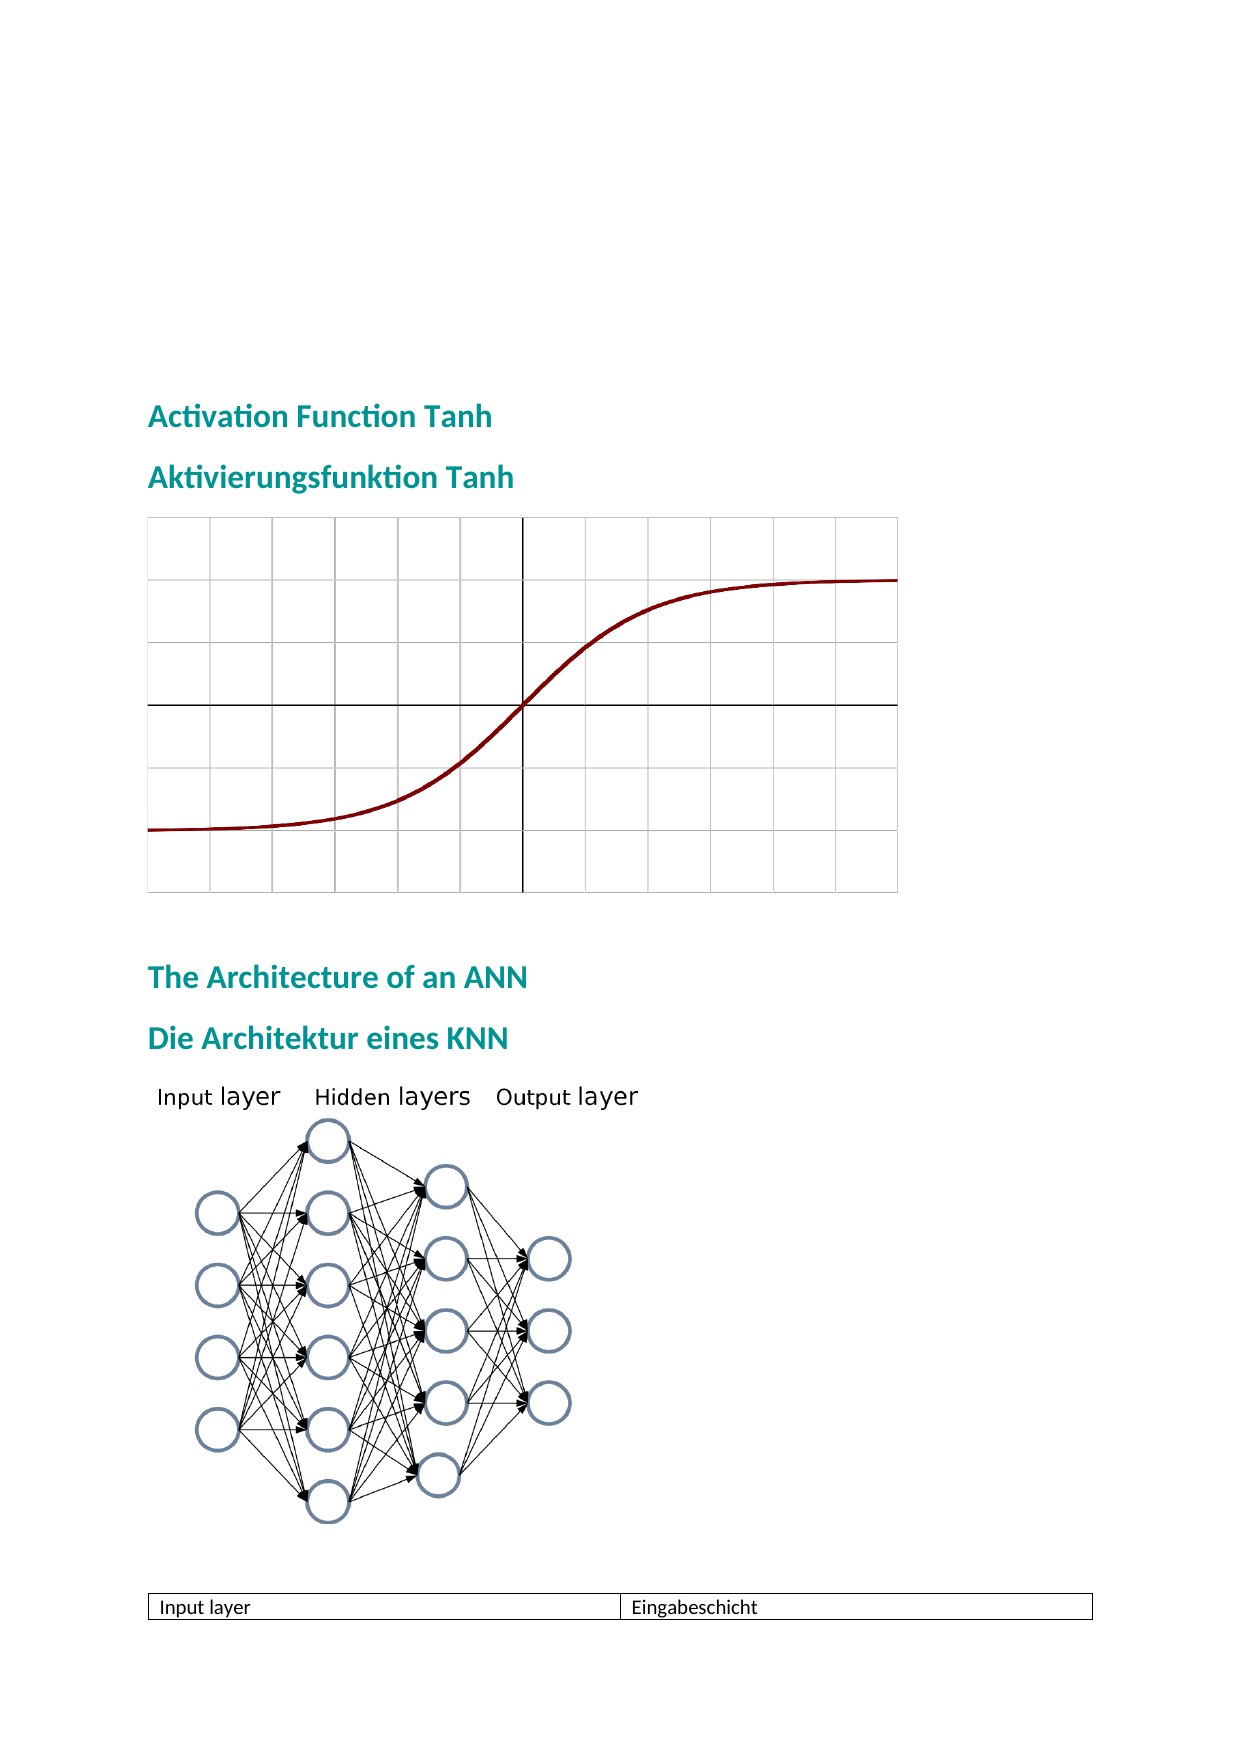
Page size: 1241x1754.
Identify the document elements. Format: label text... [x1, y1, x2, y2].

text Aktivierungsfunktion Tanh [148, 457, 1093, 497]
picture [147, 1078, 670, 1524]
text Activation Function Tanh [148, 396, 1093, 436]
table_header Eingabeschicht [621, 1594, 1092, 1619]
table_header Input layer [149, 1594, 620, 1619]
text Die Architektur eines KNN [148, 1017, 1093, 1058]
text The Architecture of an ANN [148, 956, 1093, 997]
picture [147, 517, 898, 893]
